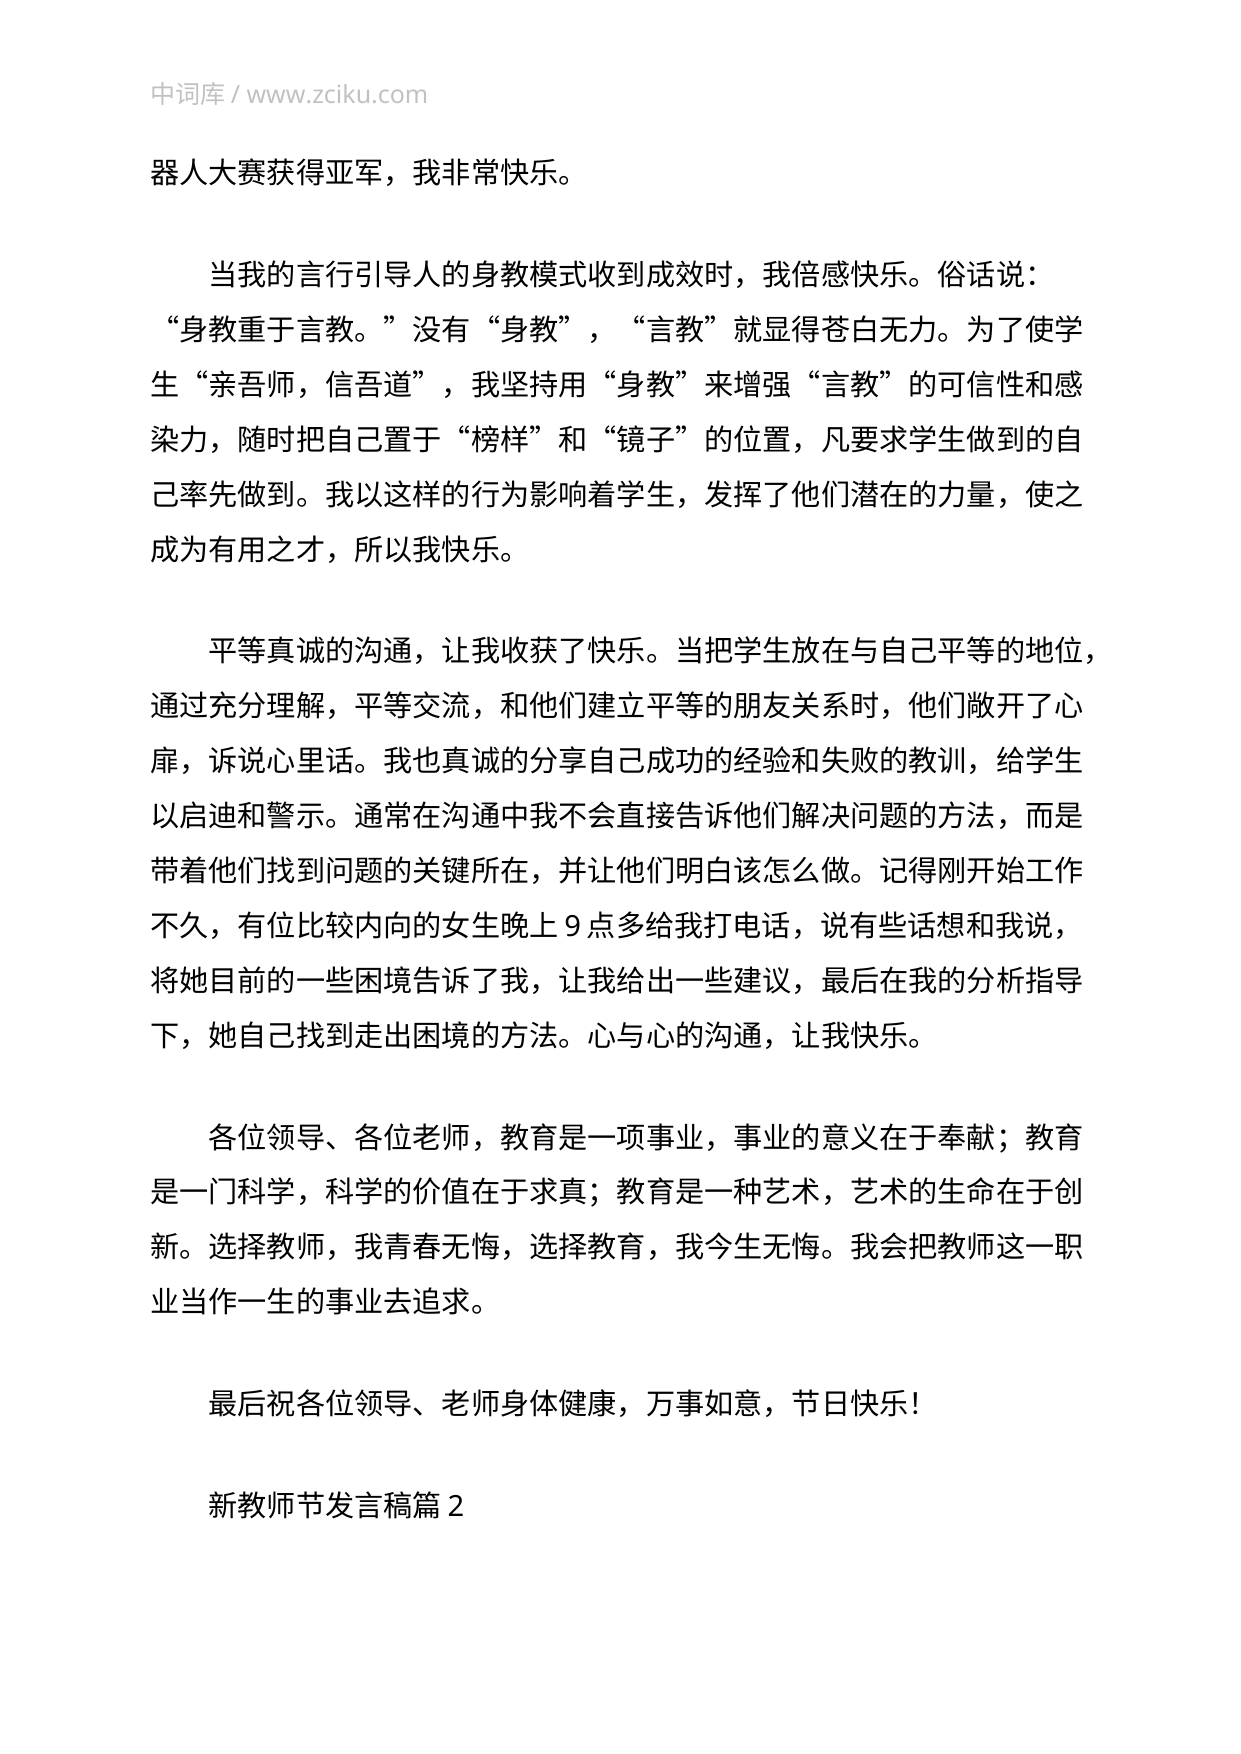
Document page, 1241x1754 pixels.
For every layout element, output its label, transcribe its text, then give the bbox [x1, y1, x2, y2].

text 当我的言行引导人的身教模式收到成效时，我倍感快乐。俗话说：“身教重于言教。”没有“身教”，“言教”就显得苍白无力。为了使学生“亲吾师，信吾道”，我坚持用“身教”来增强“言教”的可信性和感染力，随时把自己置于“榜样”和“镜子”的位置，凡要求学生做到的自己率先做到。我以这样的行为影响着学生，发挥了他们潜在的力量，使之成为有用之才，所以我快乐。 [150, 252, 1090, 568]
text 最后祝各位领导、老师身体健康，万事如意，节日快乐！ [150, 1381, 1090, 1423]
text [150, 150, 1090, 192]
text 平等真诚的沟通，让我收获了快乐。当把学生放在与自己平等的地位，通过充分理解，平等交流，和他们建立平等的朋友关系时，他们敞开了心扉，诉说心里话。我也真诚的分享自己成功的经验和失败的教训，给学生以启迪和警示。通常在沟通中我不会直接告诉他们解决问题的方法，而是带着他们找到问题的关键所在，并让他们明白该怎么做。记得刚开始工作不久，有位比较内向的女生晚上9点多给我打电话，说有些话想和我说，将她目前的一些困境告诉了我，让我给出一些建议，最后在我的分析指导下，她自己找到走出困境的方法。心与心的沟通，让我快乐。 [150, 628, 1090, 1055]
text 各位领导、各位老师，教育是一项事业，事业的意义在于奉献；教育是一门科学，科学的价值在于求真；教育是一种艺术，艺术的生命在于创新。选择教师，我青春无悔，选择教育，我今生无悔。我会把教师这一职业当作一生的事业去追求。 [150, 1114, 1090, 1321]
text 新教师节发言稿篇2 [150, 1482, 1090, 1525]
